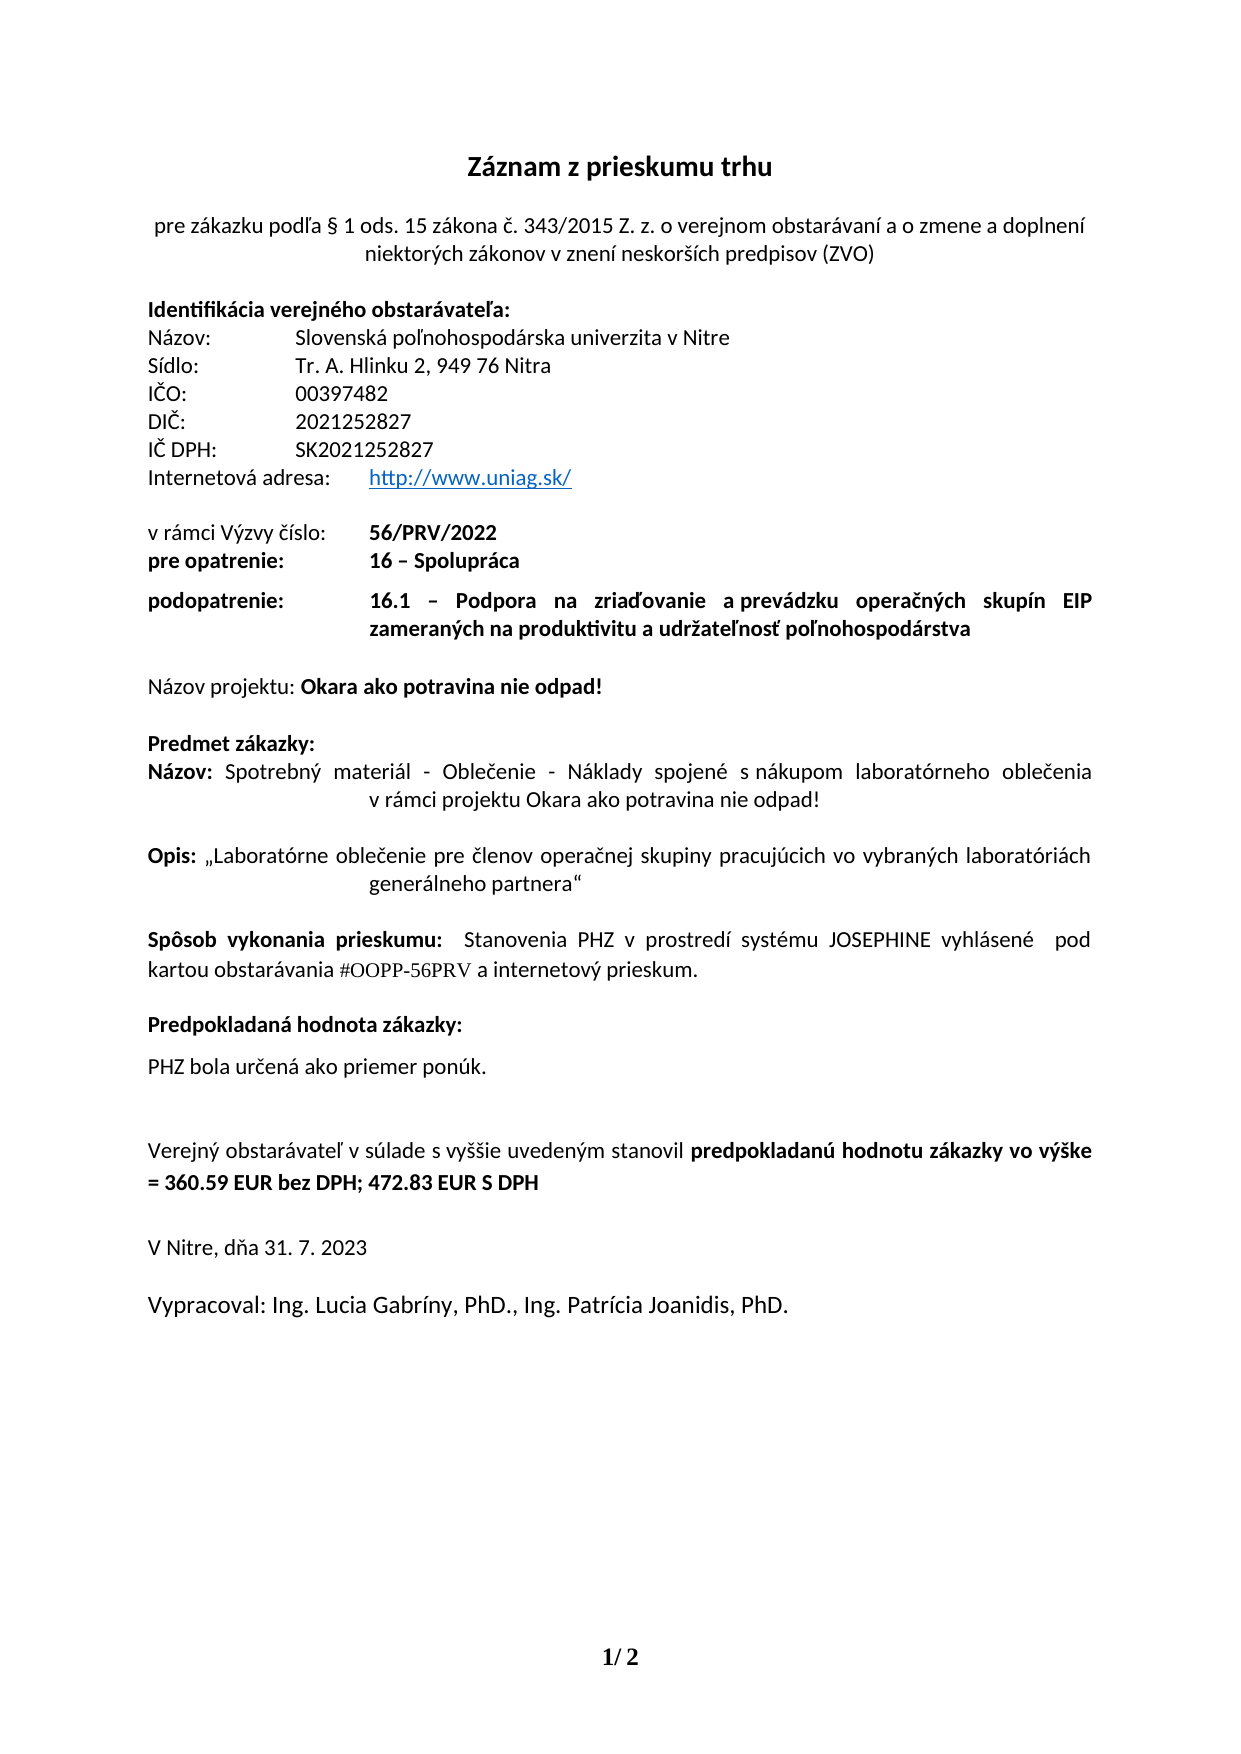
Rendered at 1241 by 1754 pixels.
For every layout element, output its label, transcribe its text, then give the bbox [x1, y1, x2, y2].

text podopatrenie: 16.1 – Podpora na zriaďovanie a prevádzku operačných skupín EIP zameraných na produktivitu a udržateľnosť poľnohospodárstva [148, 587, 1092, 643]
text Sídlo: Tr. A. Hlinku 2, 949 76 Nitra [148, 351, 1092, 379]
text pre opatrenie: 16 – Spolupráca [148, 546, 1092, 574]
text IČ DPH: SK2021252827 [148, 436, 1092, 463]
text Verejný obstarávateľ v súlade s vyššie uvedeným stanovil predpokladanú hodnotu zákazky vo výške = 360.59 EUR bez DPH; 472.83 EUR S DPH [148, 1136, 1092, 1196]
text v rámci Výzvy číslo: 56/PRV/2022 [148, 518, 1092, 546]
text Predmet zákazky: [148, 729, 1092, 757]
text Názov: Slovenská poľnohospodárska univerzita v Nitre [148, 323, 1092, 351]
text Názov projektu: Okara ako potravina nie odpad! [148, 672, 1092, 700]
text DIČ: 2021252827 [148, 407, 1092, 436]
text Predpokladaná hodnota zákazky: [148, 1011, 1092, 1038]
text Opis: „Laboratórne oblečenie pre členov operačnej skupiny pracujúcich vo vybraných laboratóriách generálneho partnera“ [148, 841, 1092, 897]
text Spôsob vykonania prieskumu: Stanovenia PHZ v prostredí systému JOSEPHINE vyhlásené pod kartou obstarávania #OOPP-56PRV a internetový prieskum. [148, 925, 1092, 983]
text Záznam z prieskumu trhu [148, 148, 1092, 183]
text Internetová adresa: http://www.uniag.sk/ [148, 463, 1092, 492]
text pre zákazku podľa § 1 ods. 15 zákona č. 343/2015 Z. z. o verejnom obstarávaní a o zmene a doplnení niektorých zákonov v znení neskorších predpisov (ZVO) [148, 211, 1092, 267]
text IČO: 00397482 [148, 379, 1092, 407]
text Identifikácia verejného obstarávateľa: [148, 295, 1092, 323]
text PHZ bola určená ako priemer ponúk. [148, 1052, 1092, 1081]
text V Nitre, dňa 31. 7. 2023 [148, 1233, 1092, 1261]
text Vypracoval: Ing. Lucia Gabríny, PhD., Ing. Patrícia Joanidis, PhD. [148, 1289, 1092, 1319]
text Názov: Spotrebný materiál - Oblečenie - Náklady spojené s nákupom laboratórneho oblečenia v rámci projektu Okara ako potravina nie odpad! [148, 757, 1092, 813]
